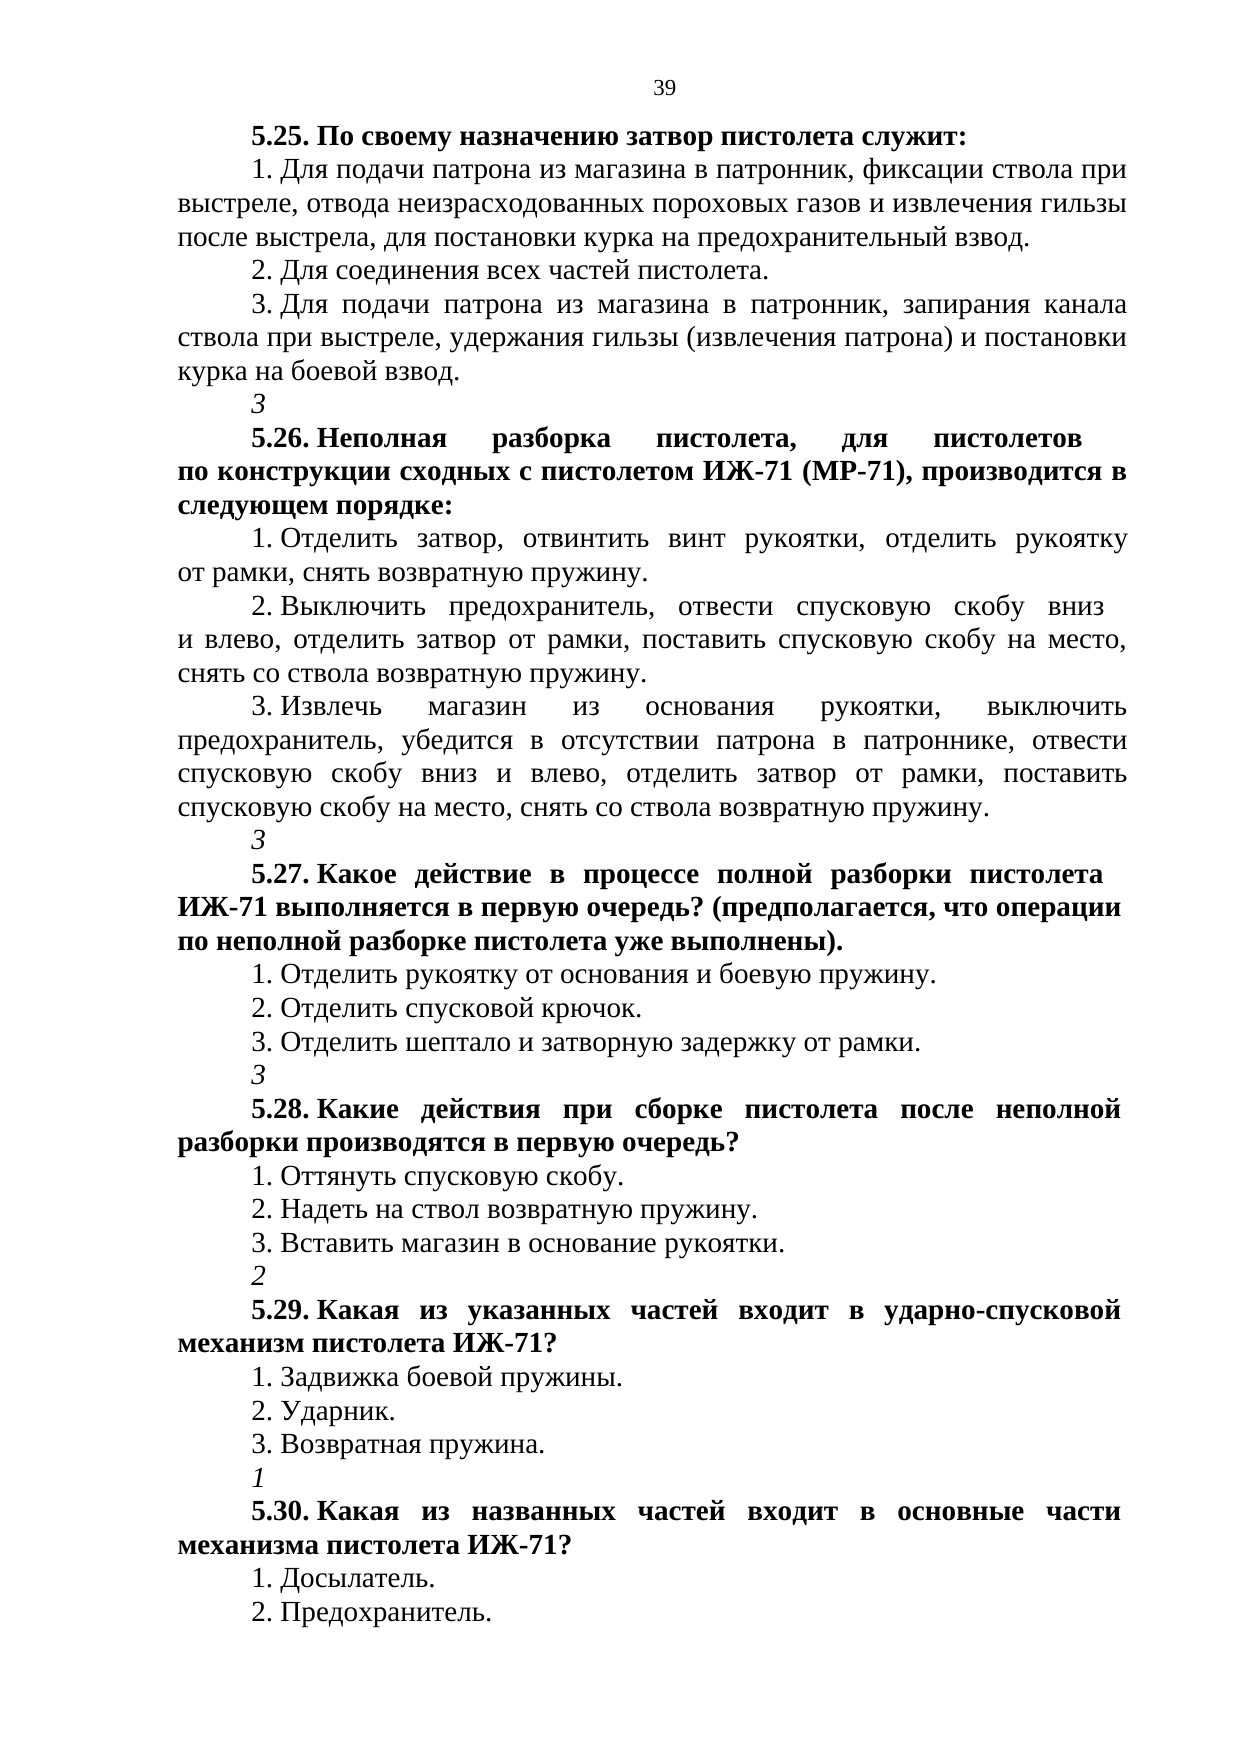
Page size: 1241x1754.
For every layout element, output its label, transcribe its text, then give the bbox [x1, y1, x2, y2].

text 2. Предохранитель. [177, 1594, 1122, 1627]
text 1. Отделить рукоятку от основания и боевую пружину. [177, 957, 1122, 990]
text 1. Задвижка боевой пружины. [177, 1359, 1122, 1393]
text 1. Досылатель. [177, 1560, 1122, 1594]
text 5.27. Какое действие в процессе полной разборки пистолета ИЖ-71 выполняется в первую очередь? (предполагается, что операции по неполной разборке пистолета уже выполнены). [177, 856, 1122, 957]
text 2. Выключить предохранитель, отвести спусковую скобу вниз и влево, отделить затвор от рамки, поставить спусковую скобу на место, снять со ствола возвратную пружину. [177, 588, 1128, 688]
text 2 [177, 1258, 1122, 1292]
text 5.29. Какая из указанных частей входит в ударно-спусковой механизм пистолета ИЖ-71? [177, 1292, 1122, 1359]
text 5.25. По своему назначению затвор пистолета служит: [177, 118, 1128, 152]
text 2. Ударник. [177, 1393, 1122, 1426]
text 3. Отделить шептало и затворную задержку от рамки. [177, 1024, 1122, 1057]
text 3. Вставить магазин в основание рукоятки. [177, 1225, 1122, 1258]
text 3 [177, 822, 1128, 856]
text 5.30. Какая из названных частей входит в основные части механизма пистолета ИЖ-71? [177, 1493, 1122, 1560]
text 5.26. Неполная разборка пистолета, для пистолетов по конструкции сходных с пистолетом ИЖ-71 (МР-71), производится в следующем порядке: [177, 420, 1128, 521]
text 1 [177, 1460, 1122, 1493]
text 3. Для подачи патрона из магазина в патронник, запирания канала ствола при выстреле, удержания гильзы (извлечения патрона) и постановки курка на боевой взвод. [177, 286, 1128, 386]
text 2. Отделить спусковой крючок. [177, 990, 1122, 1024]
text 2. Надеть на ствол возвратную пружину. [177, 1191, 1122, 1225]
text 1. Отделить затвор, отвинтить винт рукоятки, отделить рукоятку от рамки, снять возвратную пружину. [177, 521, 1128, 588]
text 1. Оттянуть спусковую скобу. [177, 1158, 1122, 1191]
text 2. Для соединения всех частей пистолета. [177, 252, 1128, 286]
text 3. Возвратная пружина. [177, 1426, 1122, 1460]
text 3 [177, 1057, 1122, 1091]
text 5.28. Какие действия при сборке пистолета после неполной разборки производятся в первую очередь? [177, 1091, 1122, 1158]
text 3. Извлечь магазин из основания рукоятки, выключить предохранитель, убедится в отсутствии патрона в патроннике, отвести спусковую скобу вниз и влево, отделить затвор от рамки, поставить спусковую скобу на место, снять со ствола возвратную пружину. [177, 688, 1128, 822]
text 1. Для подачи патрона из магазина в патронник, фиксации ствола при выстреле, отвода неизрасходованных пороховых газов и извлечения гильзы после выстрела, для постановки курка на предохранительный взвод. [177, 152, 1128, 252]
text 3 [177, 386, 1128, 420]
